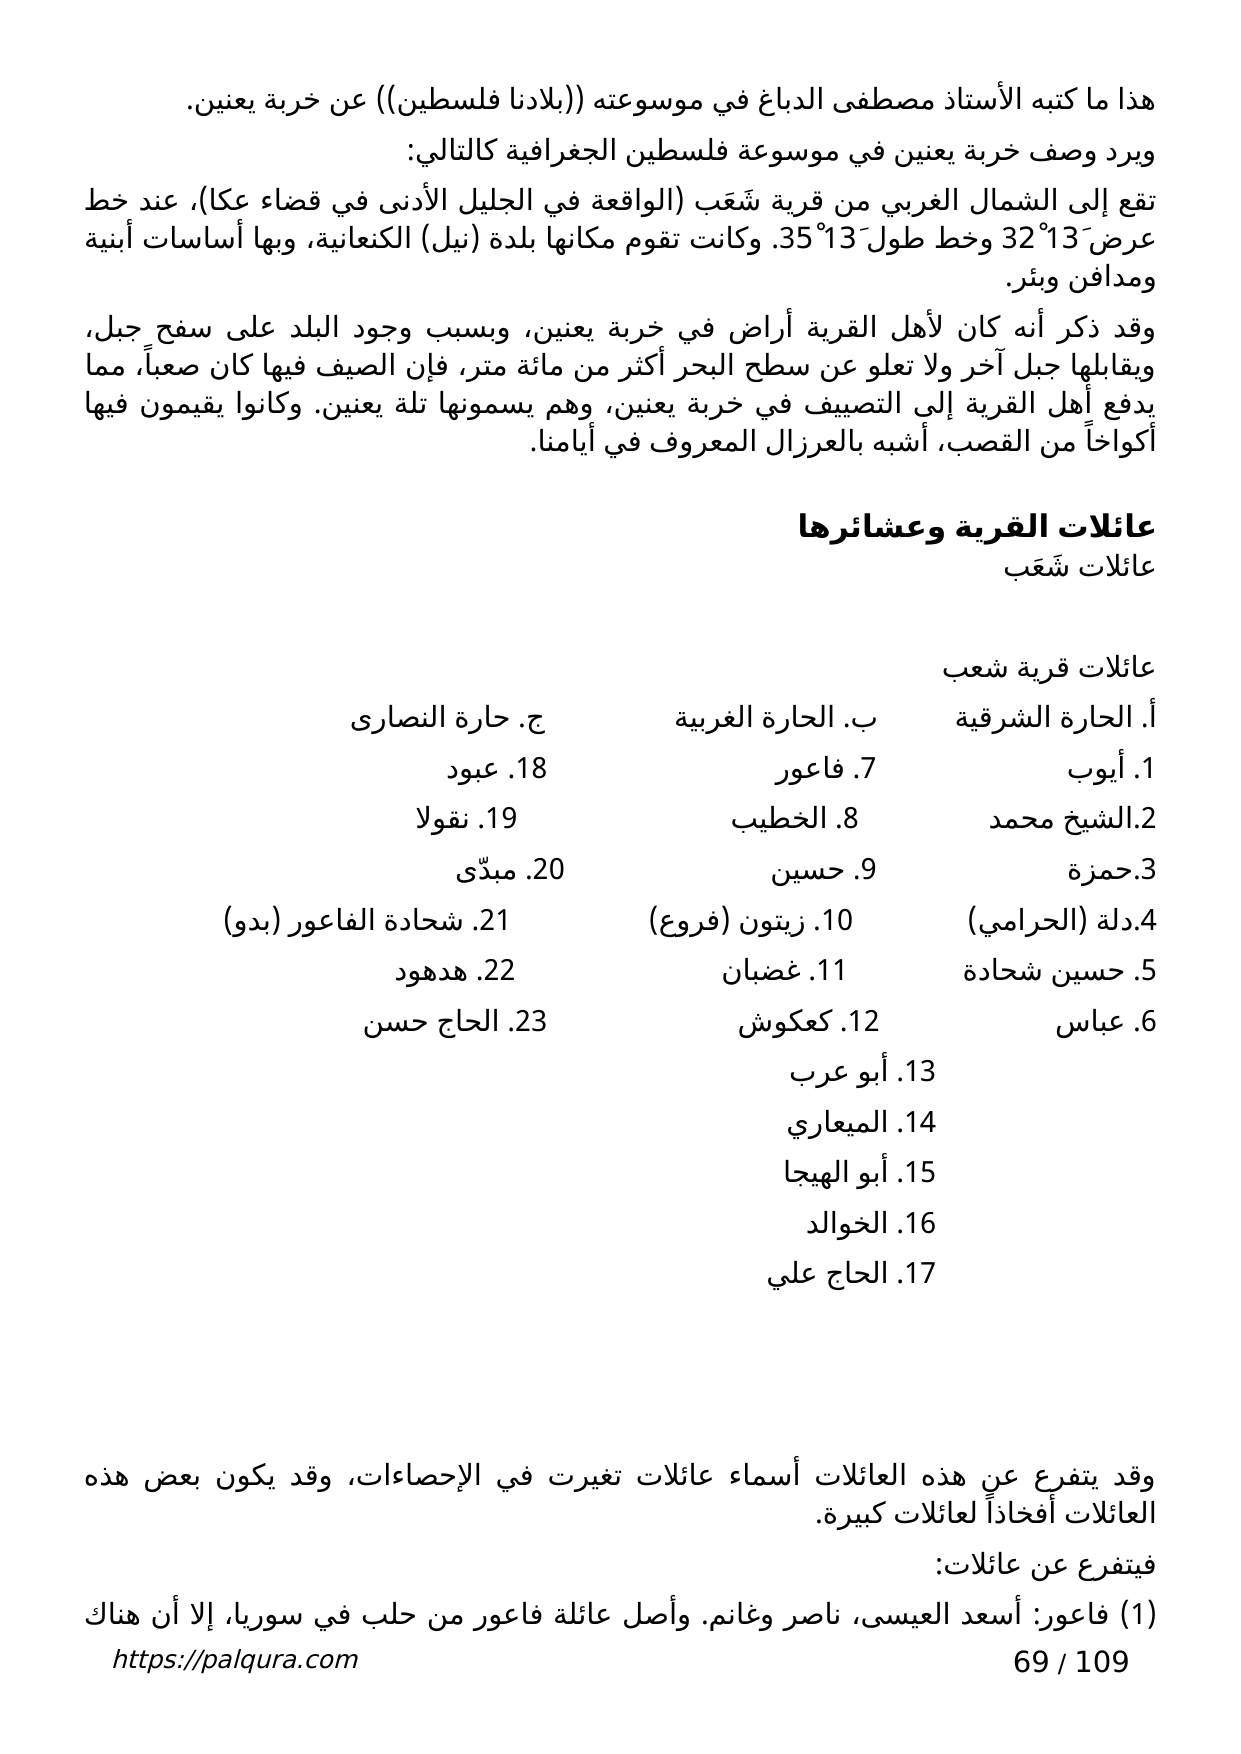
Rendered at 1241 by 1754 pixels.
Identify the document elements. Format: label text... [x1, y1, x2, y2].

text ويرد وصف خربة يعنين في موسوعة فلسطين الجغرافية كالتالي: [83, 134, 1157, 172]
text 1. أيوب 7. فاعور 18. عبود [83, 752, 1157, 790]
text 2.الشيخ محمد 8. الخطيب 19. نقولا [83, 803, 1157, 841]
text 6. عباس 12. كعكوش 23. الحاج حسن [83, 1005, 1157, 1043]
text وقد يتفرع عن هذه العائلات أسماء عائلات تغيرت في الإحصاءات، وقد يكون بعض هذه العائلات أفخاذاً لعائلات كبيرة. [83, 1459, 1157, 1536]
text فيتفرع عن عائلات: [83, 1548, 1157, 1586]
text 4.دلة (الحرامي) 10. زيتون (فروع) 21. شحادة الفاعور (بدو) [83, 904, 1157, 942]
text وقد ذكر أنه كان لأهل القرية أراض في خربة يعنين، وبسبب وجود البلد على سفح جبل، ويقابلها جبل آخر ولا تعلو عن سطح البحر أكثر من مائة متر، فإن الصيف فيها كان صعباً، مما يدفع أهل القرية إلى التصييف في خربة يعنين، وهم يسمونها تلة يعنين. وكانوا يقيمون فيها أكواخاً من القصب، أشبه بالعرزال المعروف في أيامنا. [83, 311, 1157, 463]
text 3.حمزة 9. حسين 20. مبدّى [83, 853, 1157, 891]
subtitle عائلات القرية وعشائرها [83, 509, 1157, 550]
text تقع إلى الشمال الغربي من قرية شَعَب (الواقعة في الجليل الأدنى في قضاء عكا)، عند خط عرض 13َ 32ْ وخط طول 13َ 35ْ. وكانت تقوم مكانها بلدة (نيل) الكنعانية، وبها أساسات أبنية ومدافن وبئر. [83, 184, 1157, 298]
text هذا ما كتبه الأستاذ مصطفى الدباغ في موسوعته ((بلادنا فلسطين)) عن خربة يعنين. [83, 83, 1157, 121]
text 5. حسين شحادة 11. غضبان 22. هدهود [83, 954, 1157, 992]
text عائلات شَعَب [83, 550, 1157, 588]
text 13. أبو عرب [83, 1055, 1157, 1093]
text 17. الحاج علي [83, 1257, 1157, 1296]
text 14. الميعاري [83, 1106, 1157, 1144]
text أ. الحارة الشرقية ب. الحارة الغربية ج. حارة النصارى [83, 702, 1157, 740]
text 16. الخوالد [83, 1207, 1157, 1245]
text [83, 1599, 1157, 1637]
text 15. أبو الهيجا [83, 1156, 1157, 1194]
text عائلات قرية شعب [83, 651, 1157, 689]
